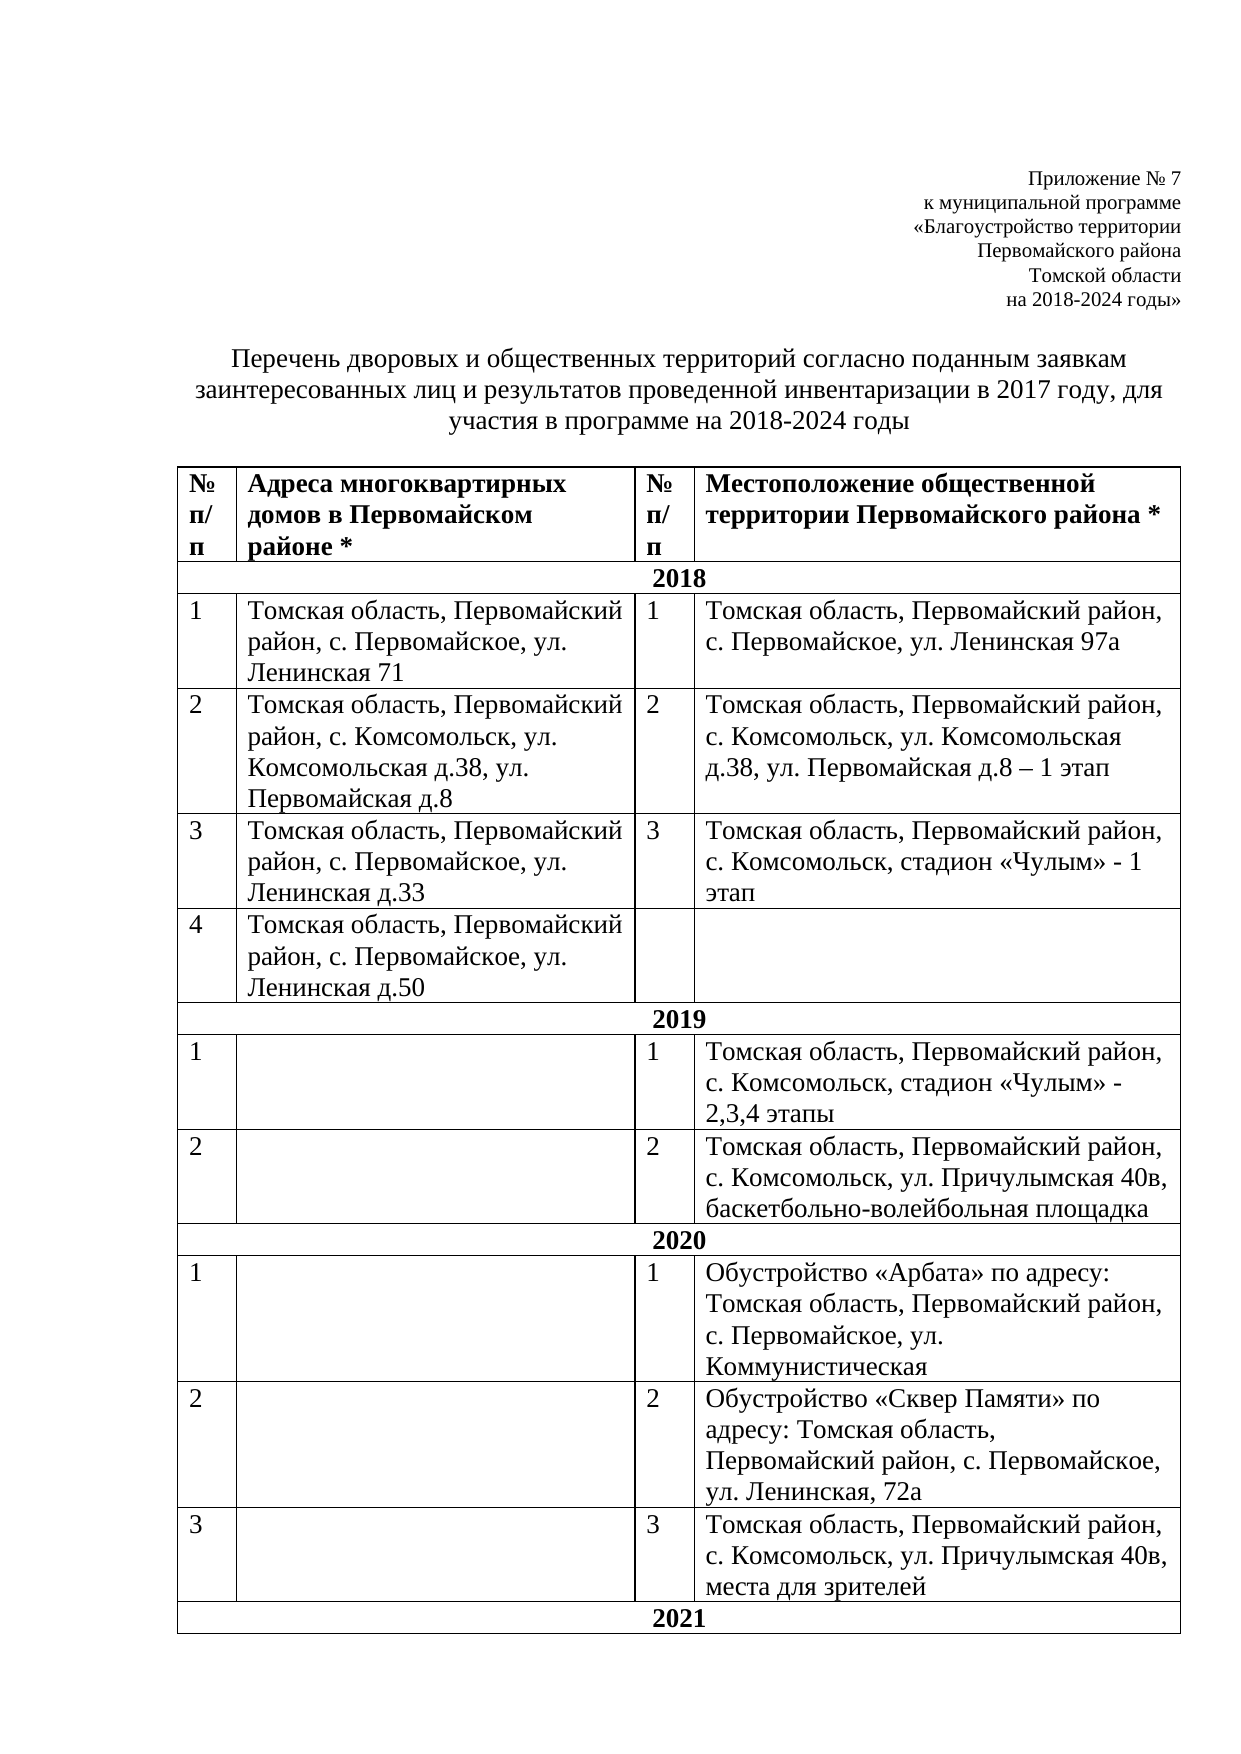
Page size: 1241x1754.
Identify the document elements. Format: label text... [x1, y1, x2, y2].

table_cell 4 [178, 909, 236, 1002]
table_cell Томская область, Первомайский район, с. Комсомольск, ул. Причулымская 40в, места для зрителей [695, 1508, 1180, 1601]
table_cell Томская область, Первомайский район, с. Первомайское, ул. Ленинская д.50 [237, 909, 634, 1002]
table_cell Томская область, Первомайский район, с. Первомайское, ул. Ленинская д.33 [237, 814, 634, 908]
text «Благоустройство территории [177, 214, 1181, 238]
text Приложение № 7 [177, 166, 1181, 190]
text на 2018-2024 годы» [177, 287, 1181, 311]
table_header № п/п [178, 468, 236, 561]
table_header № п/п [636, 468, 694, 561]
table_cell Томская область, Первомайский район, с. Комсомольск, ул. Комсомольская д.38, ул. Первомайская д.8 [237, 689, 634, 813]
table_cell 1 [178, 1256, 236, 1381]
table_cell Томская область, Первомайский район, с. Комсомольск, стадион «Чулым» - 1 этап [695, 814, 1180, 908]
table_cell Томская область, Первомайский район, с. Первомайское, ул. Ленинская 97а [695, 594, 1180, 687]
table_cell 1 [178, 1035, 236, 1129]
table_cell Томская область, Первомайский район, с. Комсомольск, ул. Причулымская 40в, баскетбольно-волейбольная площадка [695, 1130, 1180, 1223]
table_cell 2019 [178, 1003, 1180, 1034]
table_cell [237, 1035, 634, 1129]
table_cell 3 [178, 1508, 236, 1601]
table_cell 2021 [178, 1602, 1180, 1633]
table_cell Томская область, Первомайский район, с. Комсомольск, стадион «Чулым» - 2,3,4 этапы [695, 1035, 1180, 1129]
table_cell 1 [636, 1035, 694, 1129]
table_cell [237, 1256, 634, 1381]
text Томской области [177, 262, 1181, 287]
table_cell Обустройство «Арбата» по адресу: Томская область, Первомайский район, с. Первомайское, ул. Коммунистическая [695, 1256, 1180, 1381]
table_cell 2 [178, 1130, 236, 1223]
table_cell [695, 909, 1180, 1002]
table_cell Томская область, Первомайский район, с. Первомайское, ул. Ленинская 71 [237, 594, 634, 687]
table_cell [237, 1130, 634, 1223]
table_cell Томская область, Первомайский район, с. Комсомольск, ул. Комсомольская д.38, ул. Первомайская д.8 – 1 этап [695, 689, 1180, 813]
text Перечень дворовых и общественных территорий согласно поданным заявкам заинтересованных лиц и результатов проведенной инвентаризации в 2017 году, для участия в программе на 2018-2024 годы [177, 342, 1181, 435]
table_cell 2020 [178, 1224, 1180, 1255]
table_cell 2 [636, 689, 694, 813]
table_cell [237, 1382, 634, 1507]
table_cell 2 [636, 1382, 694, 1507]
table_cell 2 [178, 1382, 236, 1507]
table_cell 2018 [178, 562, 1180, 593]
table_cell [636, 909, 694, 1002]
table_header Местоположение общественной территории Первомайского района * [695, 468, 1180, 561]
table_cell 3 [636, 1508, 694, 1601]
table_cell 1 [636, 594, 694, 687]
text Первомайского района [177, 238, 1181, 262]
table_cell Обустройство «Сквер Памяти» по адресу: Томская область, Первомайский район, с. Первомайское, ул. Ленинская, 72а [695, 1382, 1180, 1507]
table_cell 2 [636, 1130, 694, 1223]
table_cell 1 [636, 1256, 694, 1381]
table_cell 3 [178, 814, 236, 908]
table_cell 2 [178, 689, 236, 813]
table_header Адреса многоквартирных домов в Первомайском районе * [237, 468, 634, 561]
text к муниципальной программе [177, 190, 1181, 214]
table_cell 3 [636, 814, 694, 908]
table_cell 1 [178, 594, 236, 687]
table_cell [237, 1508, 634, 1601]
